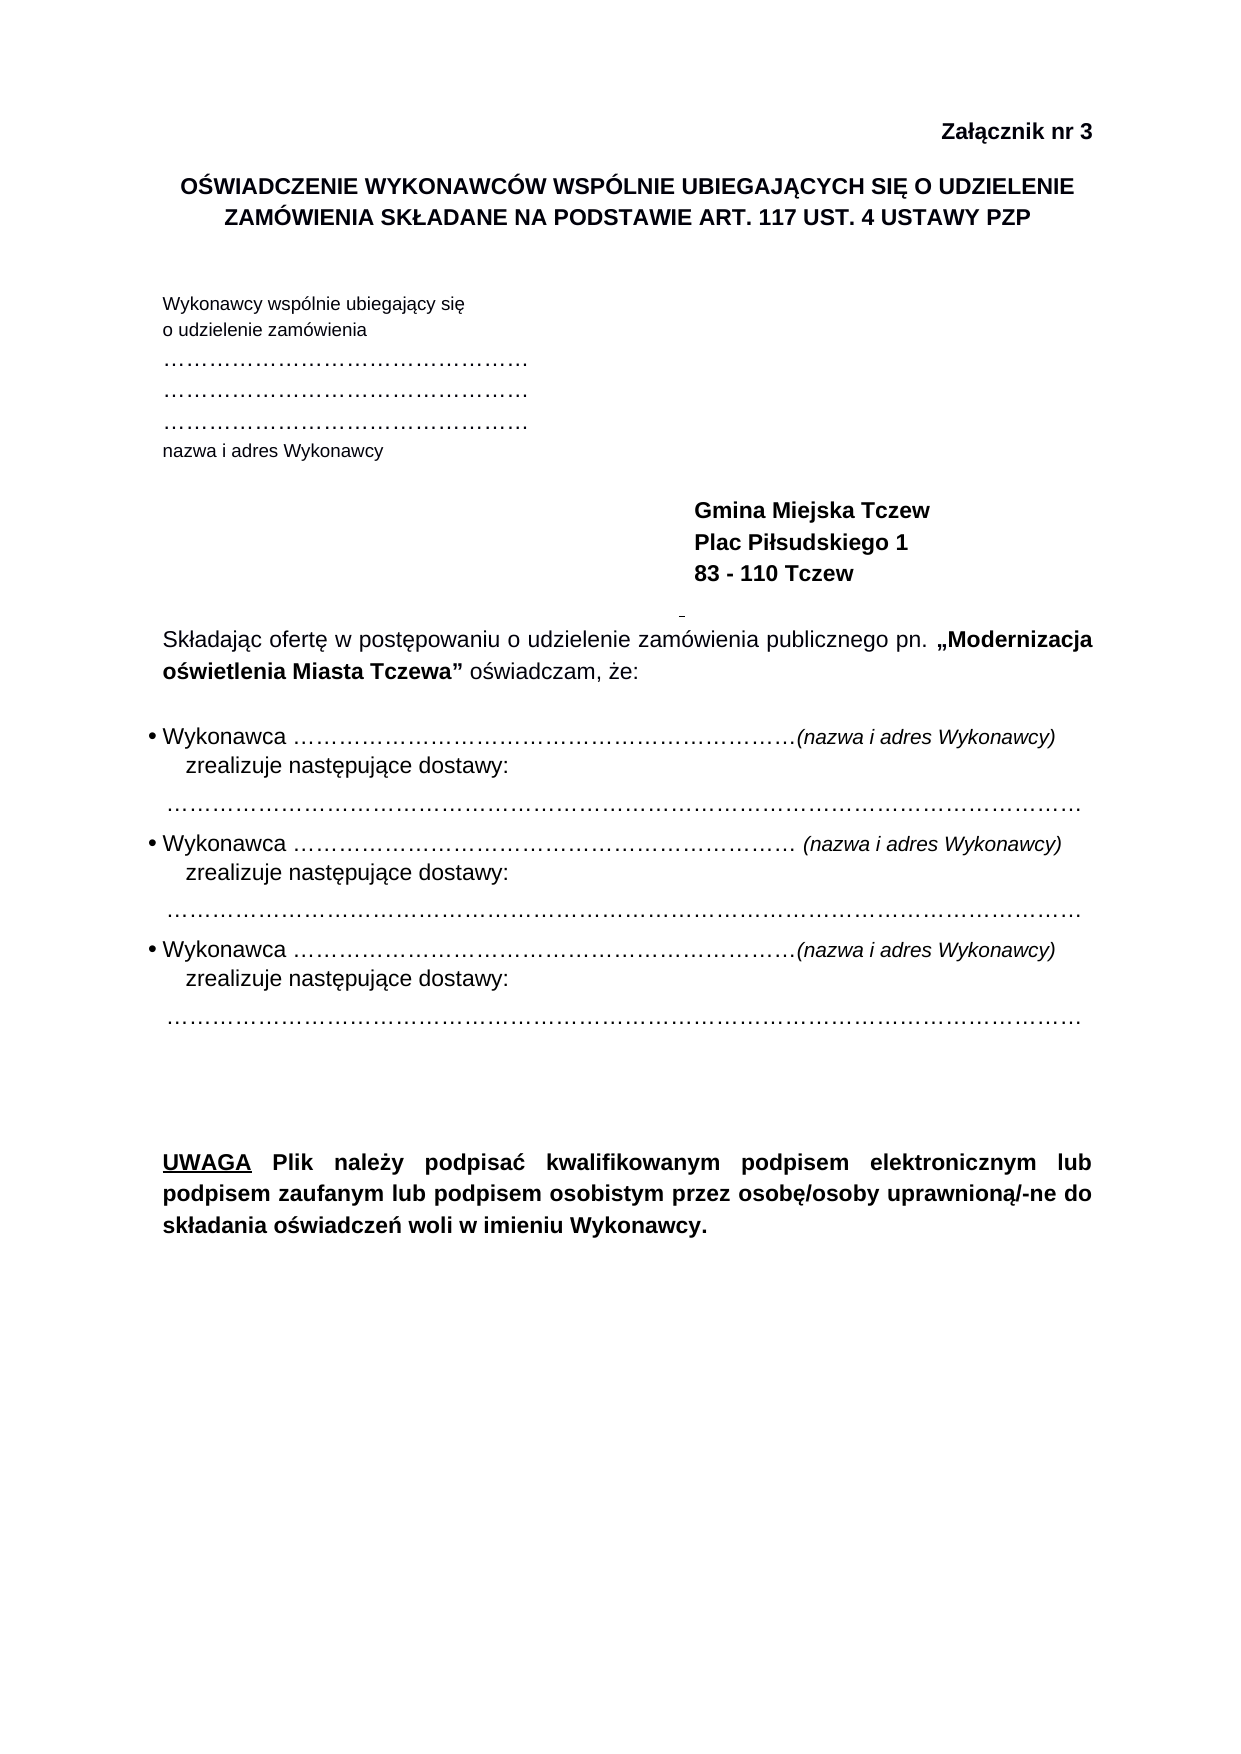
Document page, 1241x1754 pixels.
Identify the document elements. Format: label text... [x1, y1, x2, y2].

text ………………………………………………………………………………………………………… [166, 1003, 1093, 1030]
text ………………………………………… [162, 408, 1093, 434]
list Wykonawca ………………………………………………………… (nazwa i adres Wykonawcy) zrealizuje następujące dostawy: [148, 828, 1093, 885]
text Składając ofertę w postępowaniu o udzielenie zamówienia publicznego pn. „Modernizacja oświetlenia Miasta Tczewa” oświadczam, że: [162, 626, 1093, 684]
text OŚWIADCZENIE WYKONAWCÓW WSPÓLNIE UBIEGAJĄCYCH SIĘ O UDZIELENIE ZAMÓWIENIA SKŁADANE NA PODSTAWIE ART. 117 UST. 4 USTAWY PZP [162, 173, 1093, 231]
list Wykonawca …………………………………………………………(nazwa i adres Wykonawcy) zrealizuje następujące dostawy: [148, 721, 1093, 778]
text Gmina Miejska Tczew [694, 497, 1093, 523]
text Załącznik nr 3 [838, 118, 1093, 144]
text ………………………………………… [162, 376, 1093, 403]
text ………………………………………………………………………………………………………… [166, 896, 1093, 923]
text UWAGA Plik należy podpisać kwalifikowanym podpisem elektronicznym lub podpisem zaufanym lub podpisem osobistym przez osobę/osoby uprawnioną/-ne do składania oświadczeń woli w imieniu Wykonawcy. [162, 1148, 1093, 1238]
text o udzielenie zamówienia [162, 319, 1093, 341]
text 83 - 110 Tczew [694, 560, 1093, 586]
list Wykonawca …………………………………………………………(nazwa i adres Wykonawcy) zrealizuje następujące dostawy: [148, 934, 1093, 992]
text ………………………………………… [162, 345, 1093, 371]
text Plac Piłsudskiego 1 [694, 528, 1093, 555]
text ………………………………………………………………………………………………………… [166, 789, 1093, 816]
text nazwa i adres Wykonawcy [162, 439, 1093, 461]
text Wykonawcy wspólnie ubiegający się [162, 293, 1093, 315]
